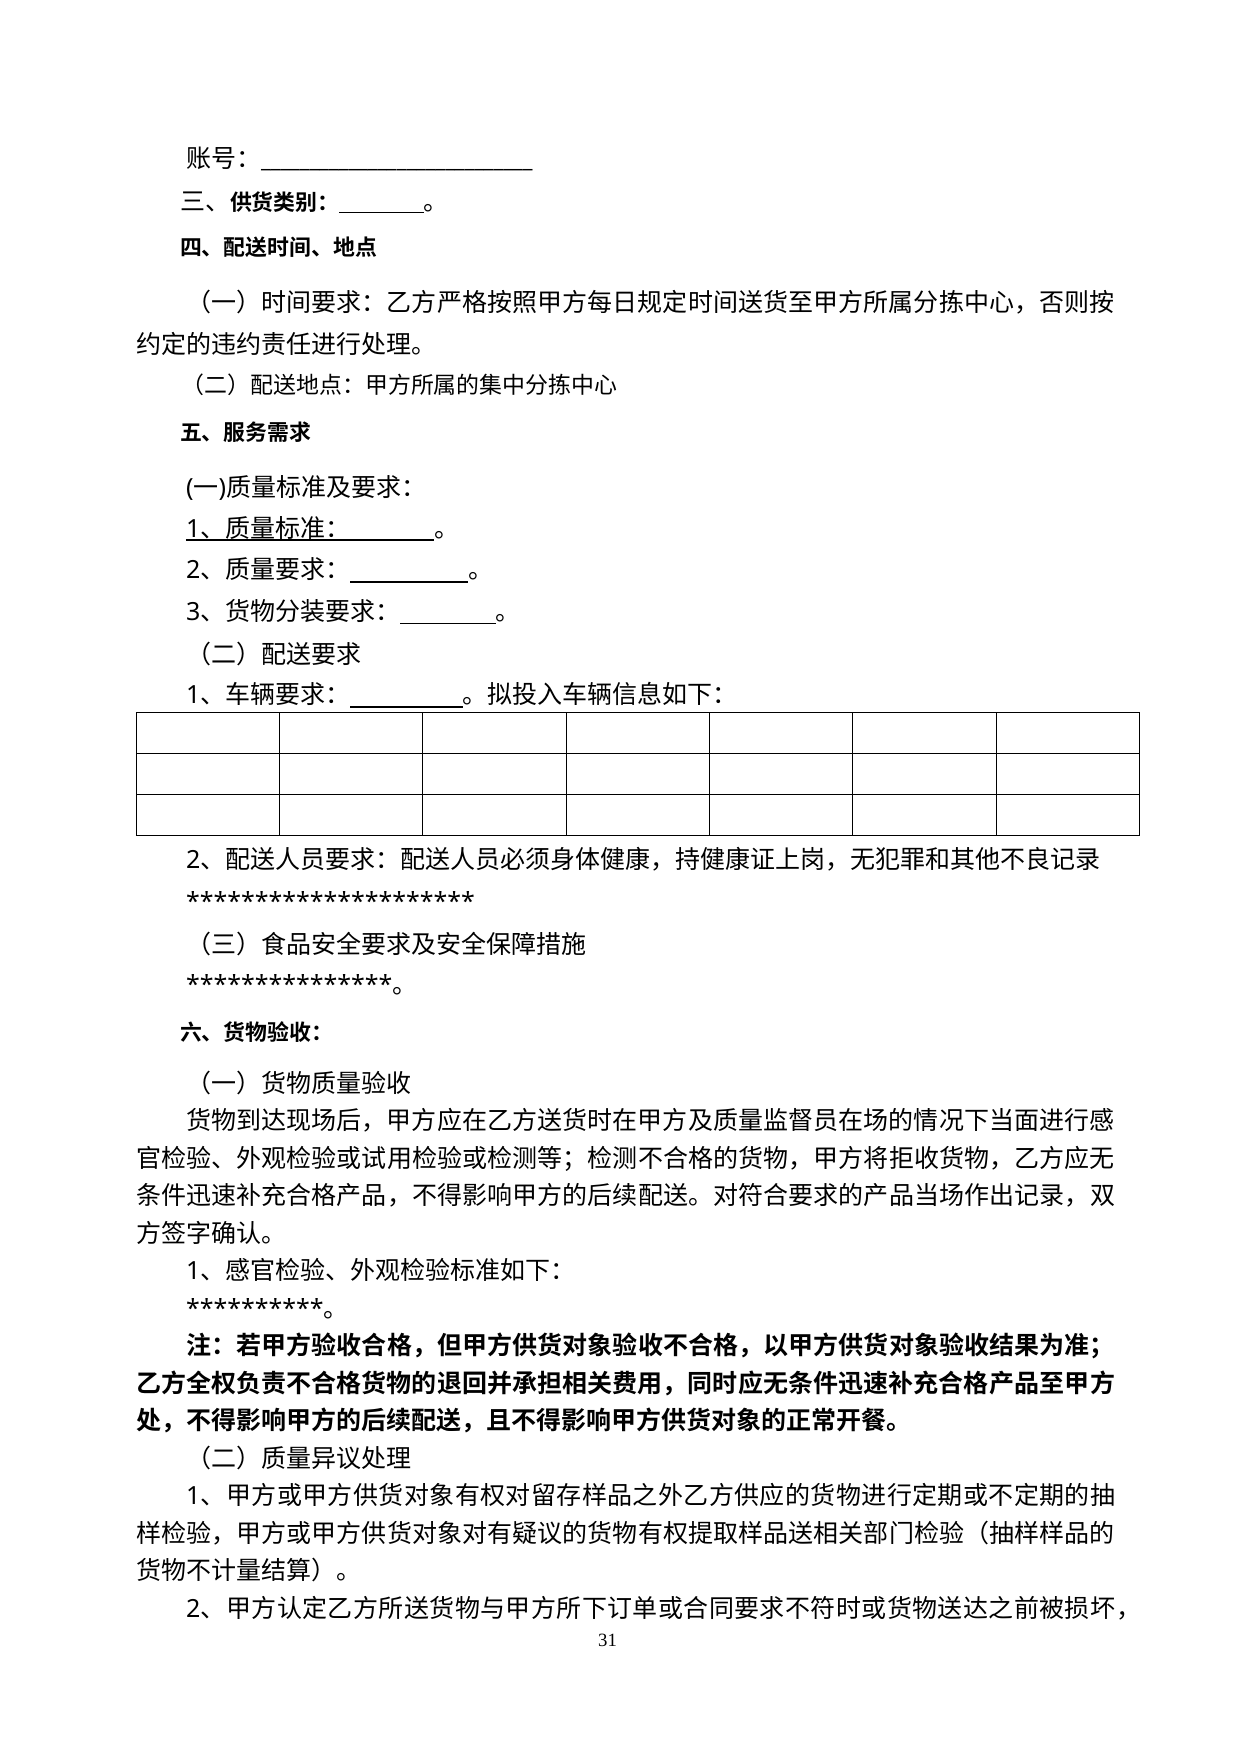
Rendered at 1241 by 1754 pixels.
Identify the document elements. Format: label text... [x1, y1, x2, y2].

table_cell [280, 795, 422, 834]
text 2、配送人员要求：配送人员必须身体健康，持健康证上岗，无犯罪和其他不良记录 [136, 836, 1116, 877]
text （二）质量异议处理 [136, 1437, 1116, 1475]
text 1、质量标准： 。 [136, 504, 1116, 546]
text 账号：____________________________ [136, 134, 1116, 176]
list 供货类别： 。 [136, 176, 1116, 217]
text 注：若甲方验收合格，但甲方供货对象验收不合格，以甲方供货对象验收结果为准；乙方全权负责不合格货物的退回并承担相关费用，同时应无条件迅速补充合格产品至甲方处，不得影响甲方的后续配送，且不得影响甲方供货对象的正常开餐。 [136, 1325, 1116, 1437]
text （一）货物质量验收 [136, 1062, 1116, 1100]
table_cell [997, 754, 1139, 794]
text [136, 1587, 1116, 1625]
table_header [423, 713, 566, 753]
text 货物到达现场后，甲方应在乙方送货时在甲方及质量监督员在场的情况下当面进行感官检验、外观检验或试用检验或检测等；检测不合格的货物，甲方将拒收货物，乙方应无条件迅速补充合格产品，不得影响甲方的后续配送。对符合要求的产品当场作出记录，双方签字确认。 [136, 1100, 1116, 1250]
table_cell [137, 795, 279, 834]
text 四、配送时间、地点 [136, 230, 1116, 261]
text 1、感官检验、外观检验标准如下： [136, 1250, 1116, 1287]
table_header [997, 713, 1139, 753]
text **********。 [136, 1287, 1116, 1325]
table_cell [280, 754, 422, 794]
text （二）配送地点：甲方所属的集中分拣中心 [136, 361, 1116, 402]
table_header [710, 713, 852, 753]
text （一）时间要求：乙方严格按照甲方每日规定时间送货至甲方所属分拣中心，否则按约定的违约责任进行处理。 [136, 277, 1116, 361]
table_cell [567, 795, 709, 834]
table_cell [853, 754, 996, 794]
table_cell [423, 795, 566, 834]
table_header [567, 713, 709, 753]
text 五、服务需求 [136, 415, 1116, 446]
text (一)质量标准及要求： [136, 462, 1116, 504]
text 1、车辆要求： 。拟投入车辆信息如下： [136, 671, 1116, 712]
text 1、甲方或甲方供货对象有权对留存样品之外乙方供应的货物进行定期或不定期的抽样检验，甲方或甲方供货对象对有疑议的货物有权提取样品送相关部门检验（抽样样品的货物不计量结算）。 [136, 1475, 1116, 1587]
table_header [137, 713, 279, 753]
text （三）食品安全要求及安全保障措施 [136, 919, 1116, 961]
table_header [853, 713, 996, 753]
table_header [280, 713, 422, 753]
text 六、货物验收： [136, 1015, 1116, 1046]
text 3、货物分装要求： 。 [136, 587, 1116, 629]
table_cell [137, 754, 279, 794]
text ***************。 [136, 961, 1116, 1002]
table_cell [710, 754, 852, 794]
table_cell [567, 754, 709, 794]
table_cell [710, 795, 852, 834]
text 2、质量要求： 。 [136, 546, 1116, 587]
table_cell [997, 795, 1139, 834]
table_cell [853, 795, 996, 834]
text ********************* [136, 877, 1116, 919]
text （二）配送要求 [136, 629, 1116, 671]
table_cell [423, 754, 566, 794]
